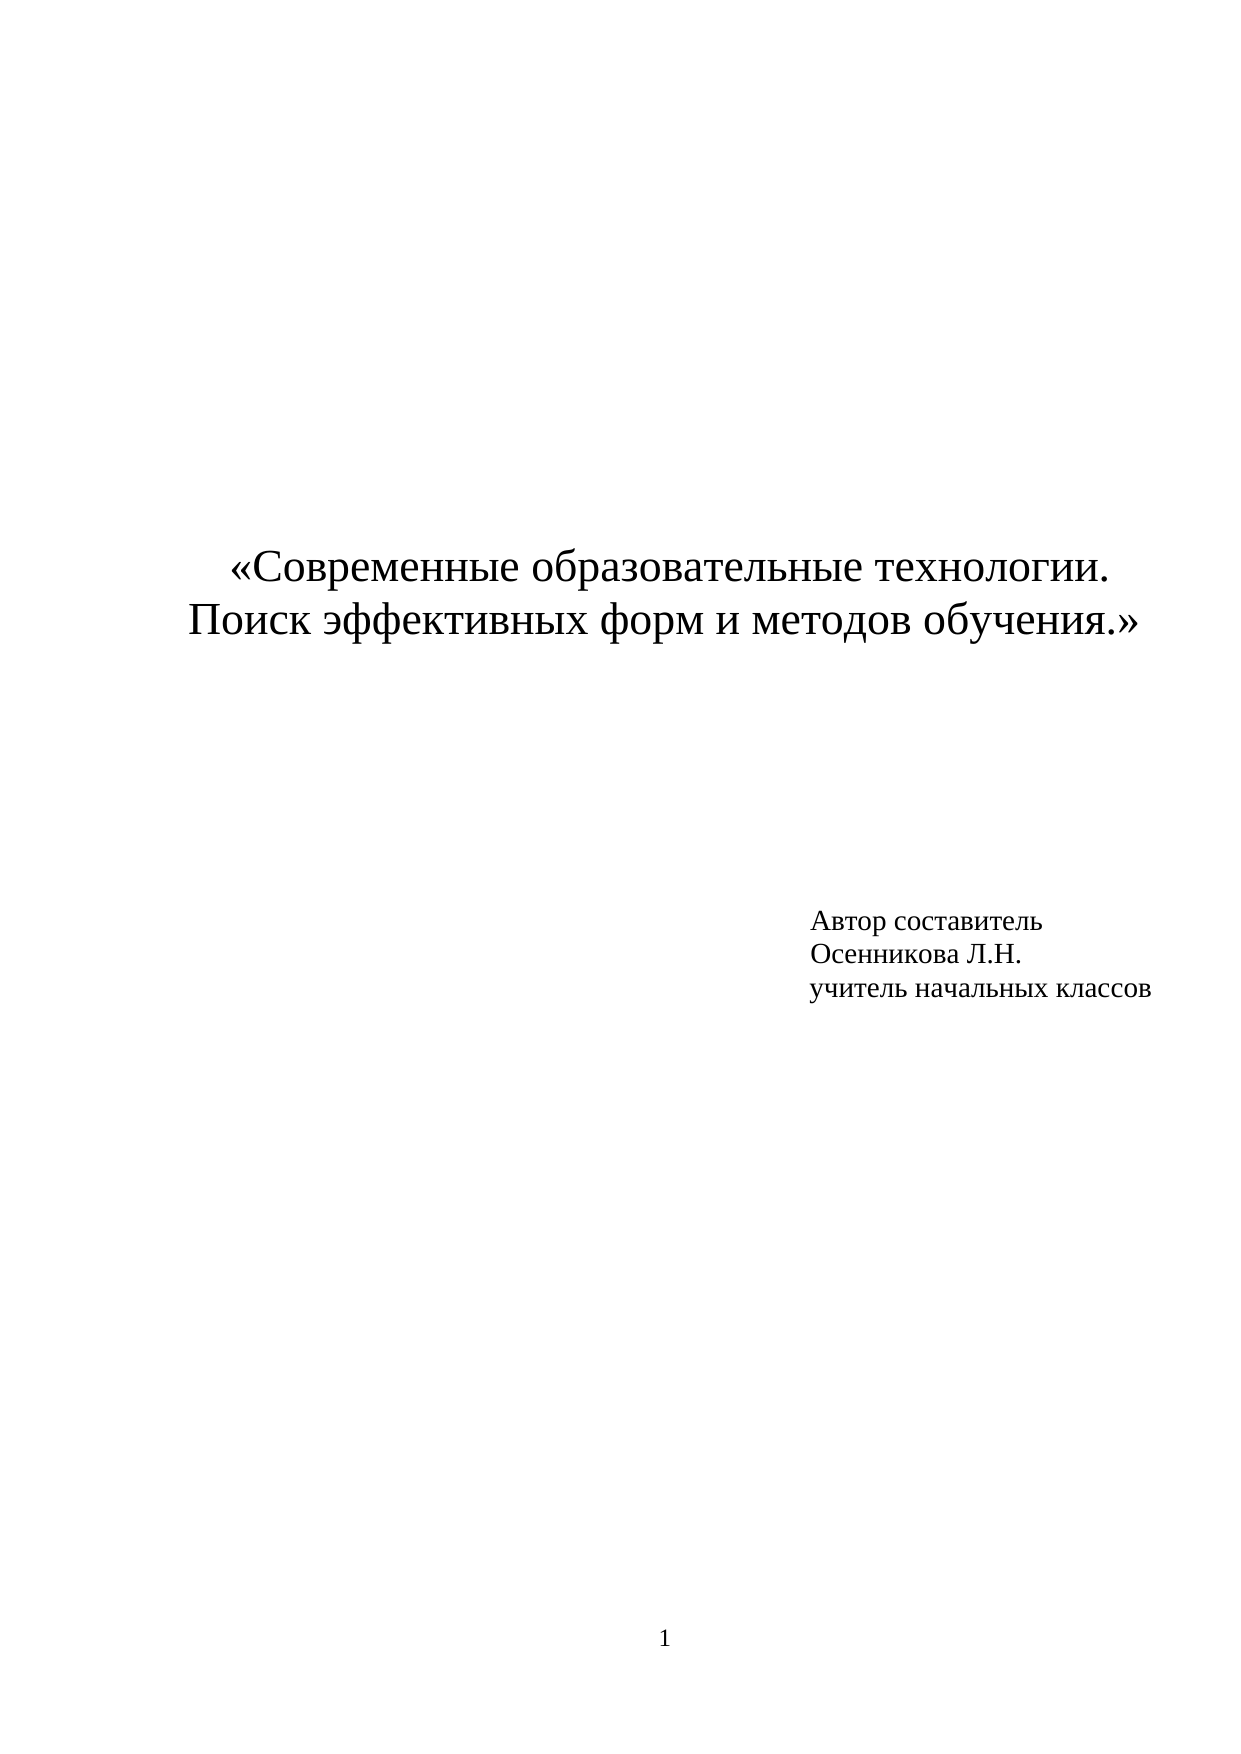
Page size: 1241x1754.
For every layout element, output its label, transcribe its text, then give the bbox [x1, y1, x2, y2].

text Осенникова Л.Н. [693, 936, 1152, 970]
text «Современные образовательные технологии. Поиск эффективных форм и методов обучения.» [177, 539, 1152, 644]
text Автор составитель [693, 903, 1152, 936]
text учитель начальных классов [693, 970, 1152, 1003]
